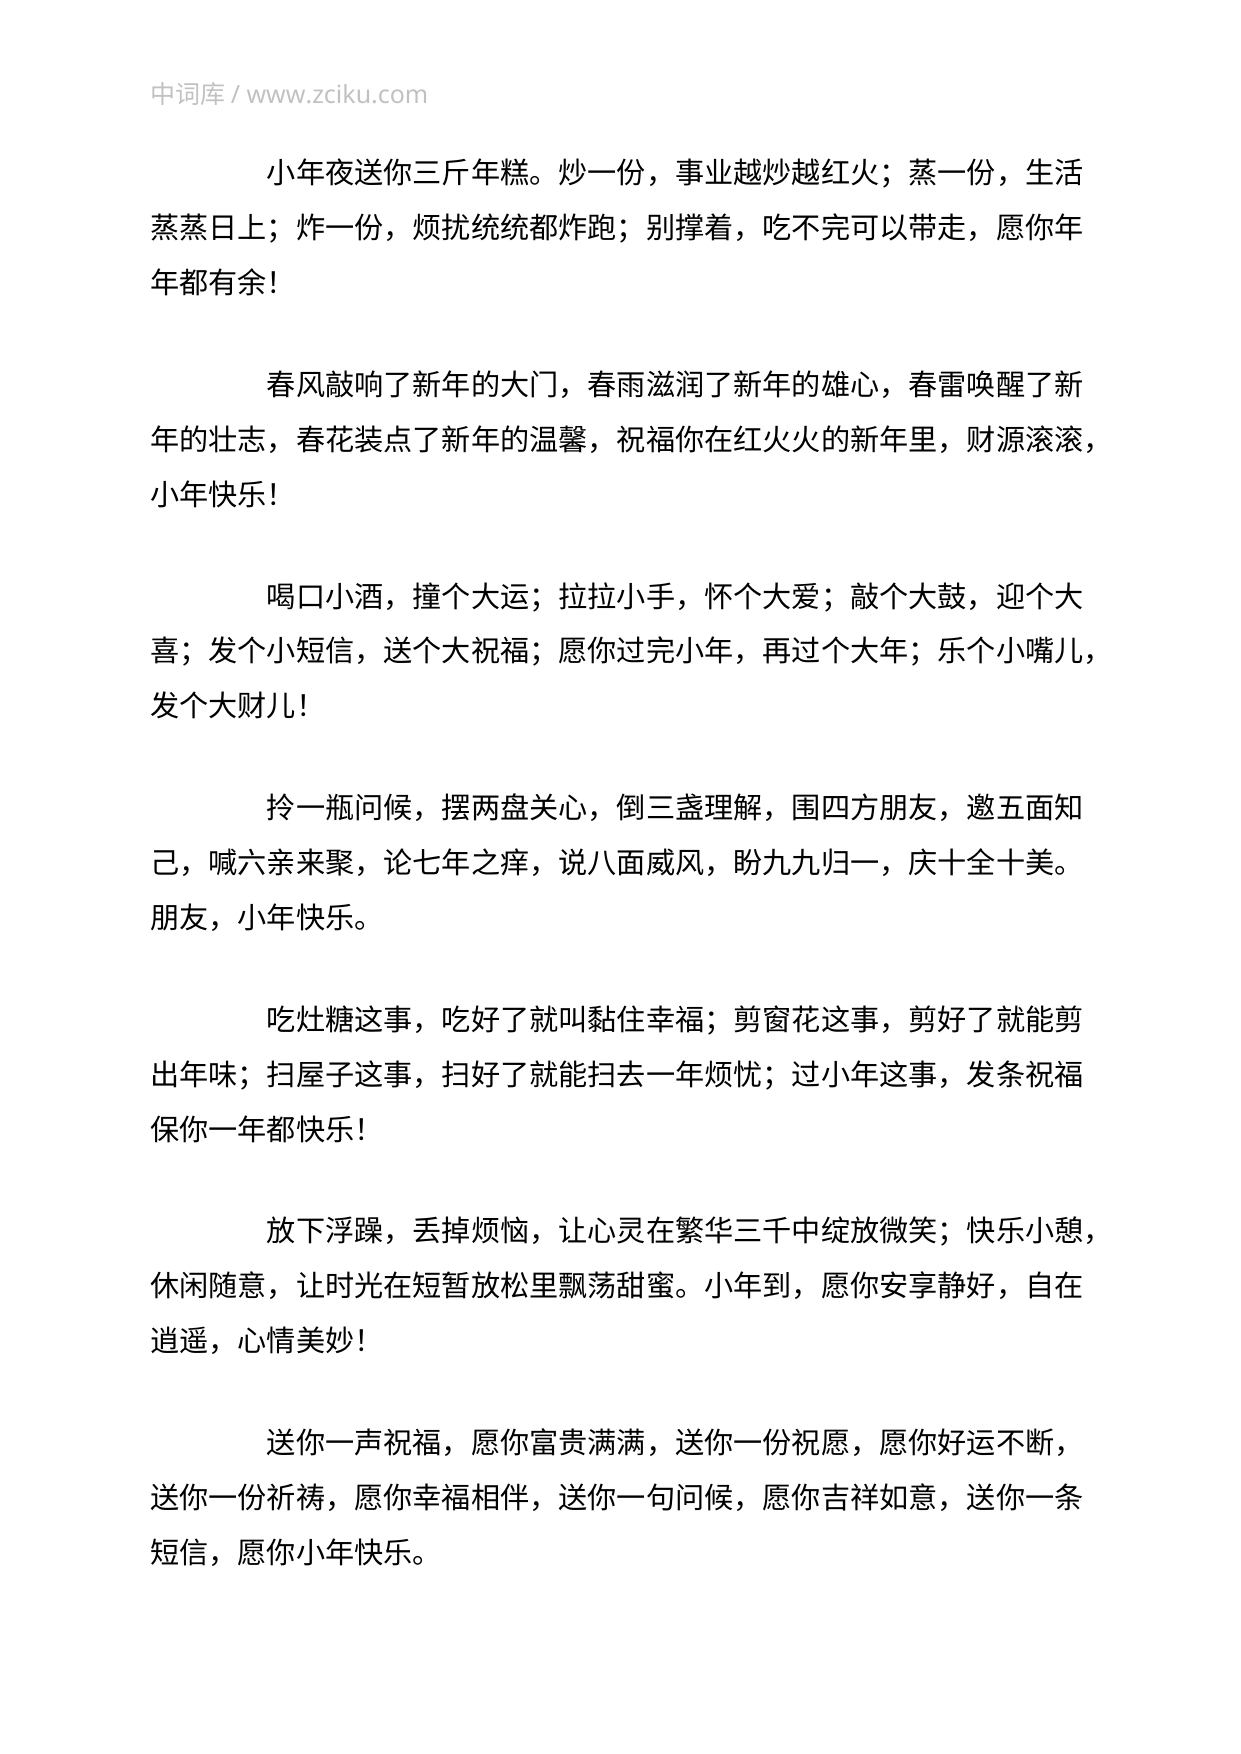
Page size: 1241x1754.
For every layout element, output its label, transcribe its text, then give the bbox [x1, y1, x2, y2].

text 春风敲响了新年的大门，春雨滋润了新年的雄心，春雷唤醒了新年的壮志，春花装点了新年的温馨，祝福你在红火火的新年里，财源滚滚，小年快乐！ [150, 362, 1090, 514]
text 小年夜送你三斤年糕。炒一份，事业越炒越红火；蒸一份，生活蒸蒸日上；炸一份，烦扰统统都炸跑；别撑着，吃不完可以带走，愿你年年都有余！ [150, 150, 1090, 302]
text 放下浮躁，丢掉烦恼，让心灵在繁华三千中绽放微笑；快乐小憩，休闲随意，让时光在短暂放松里飘荡甜蜜。小年到，愿你安享静好，自在逍遥，心情美妙！ [150, 1208, 1090, 1360]
text 喝口小酒，撞个大运；拉拉小手，怀个大爱；敲个大鼓，迎个大喜；发个小短信，送个大祝福；愿你过完小年，再过个大年；乐个小嘴儿，发个大财儿！ [150, 573, 1090, 725]
text 送你一声祝福，愿你富贵满满，送你一份祝愿，愿你好运不断，送你一份祈祷，愿你幸福相伴，送你一句问候，愿你吉祥如意，送你一条短信，愿你小年快乐。 [150, 1419, 1090, 1571]
text 吃灶糖这事，吃好了就叫黏住幸福；剪窗花这事，剪好了就能剪出年味；扫屋子这事，扫好了就能扫去一年烦忧；过小年这事，发条祝福保你一年都快乐！ [150, 996, 1090, 1148]
text 拎一瓶问候，摆两盘关心，倒三盏理解，围四方朋友，邀五面知己，喊六亲来聚，论七年之痒，说八面威风，盼九九归一，庆十全十美。朋友，小年快乐。 [150, 785, 1090, 937]
